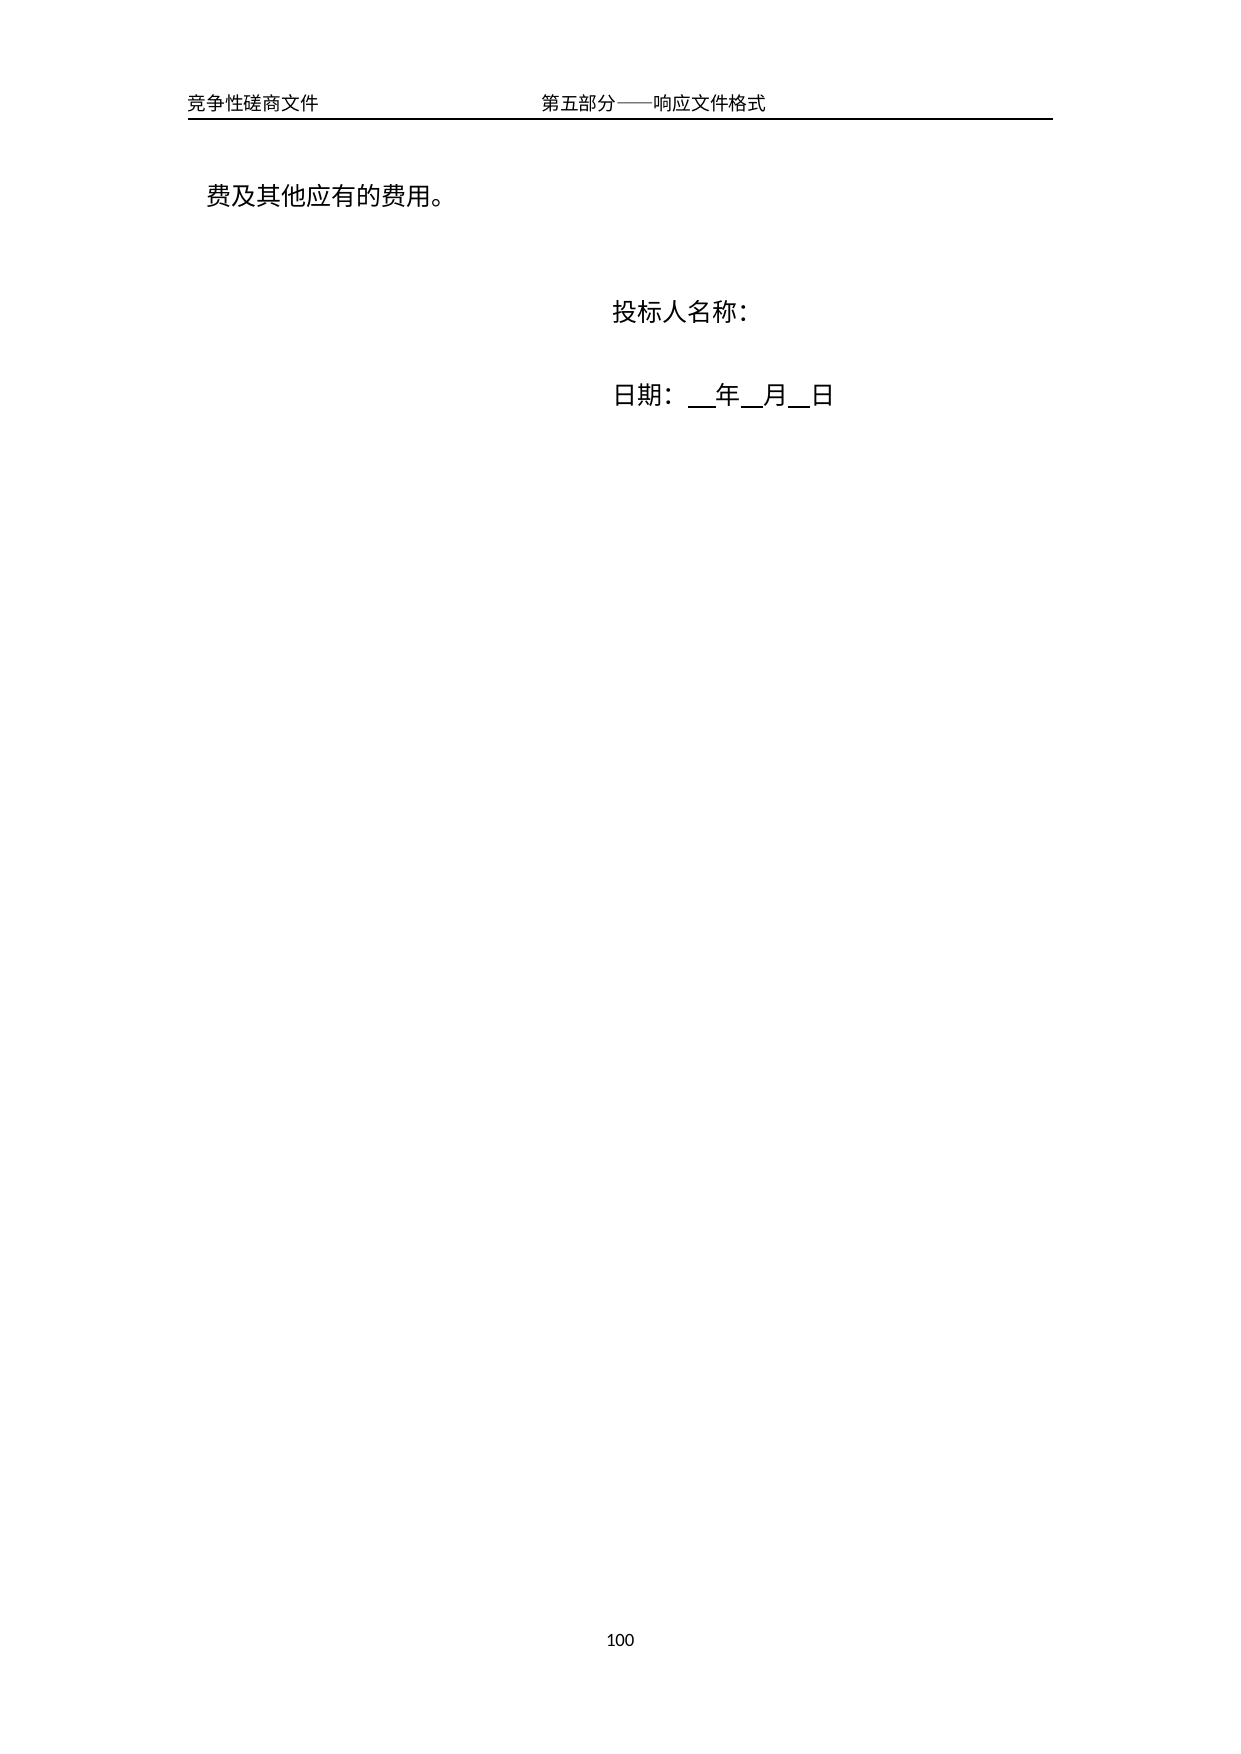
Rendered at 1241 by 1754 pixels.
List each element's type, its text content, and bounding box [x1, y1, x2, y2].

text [206, 162, 1053, 227]
text 日期： 年 月 日 [187, 361, 1053, 426]
text 投标人名称： [187, 278, 1053, 343]
